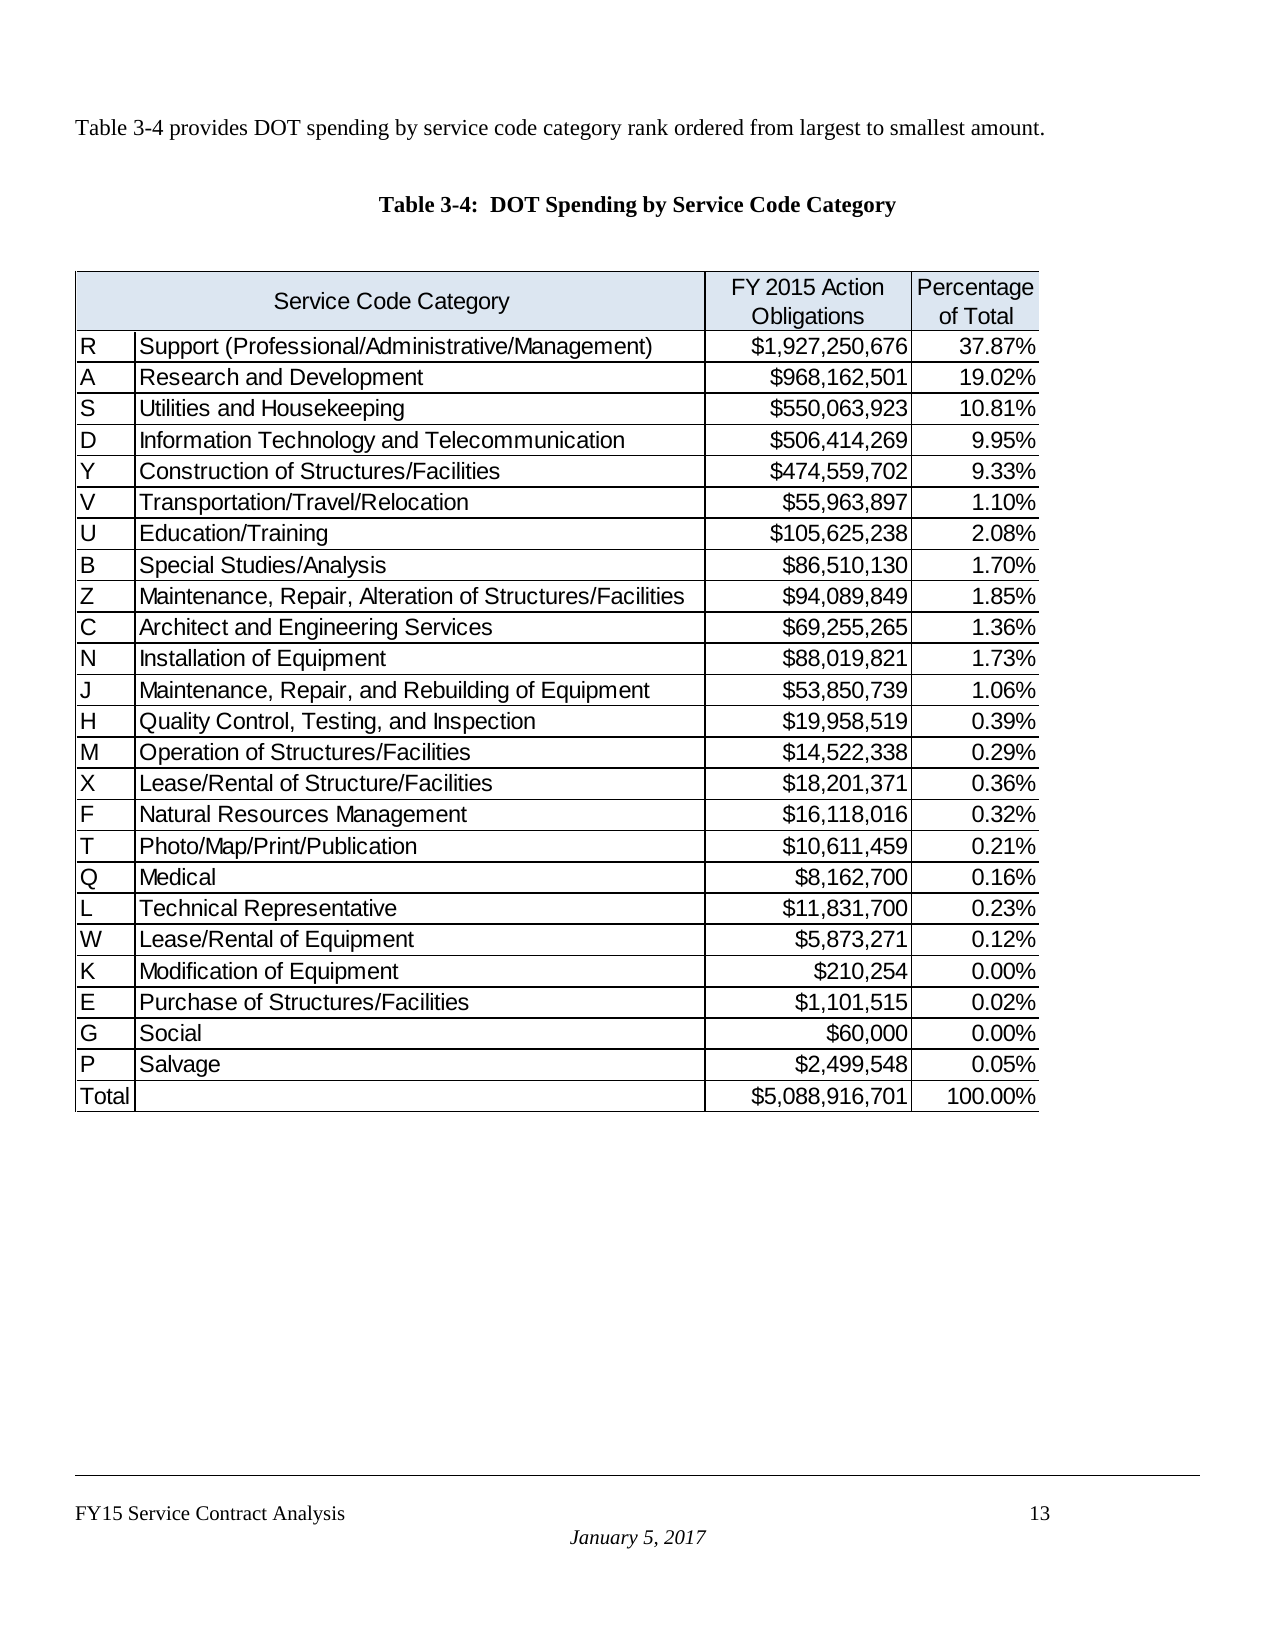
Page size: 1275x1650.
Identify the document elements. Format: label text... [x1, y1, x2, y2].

text Table 3-4: DOT Spending by Service Code Category [75, 192, 1200, 218]
text Table 3-4 provides DOT spending by service code category rank ordered from largest to smallest amount. [75, 114, 1200, 140]
